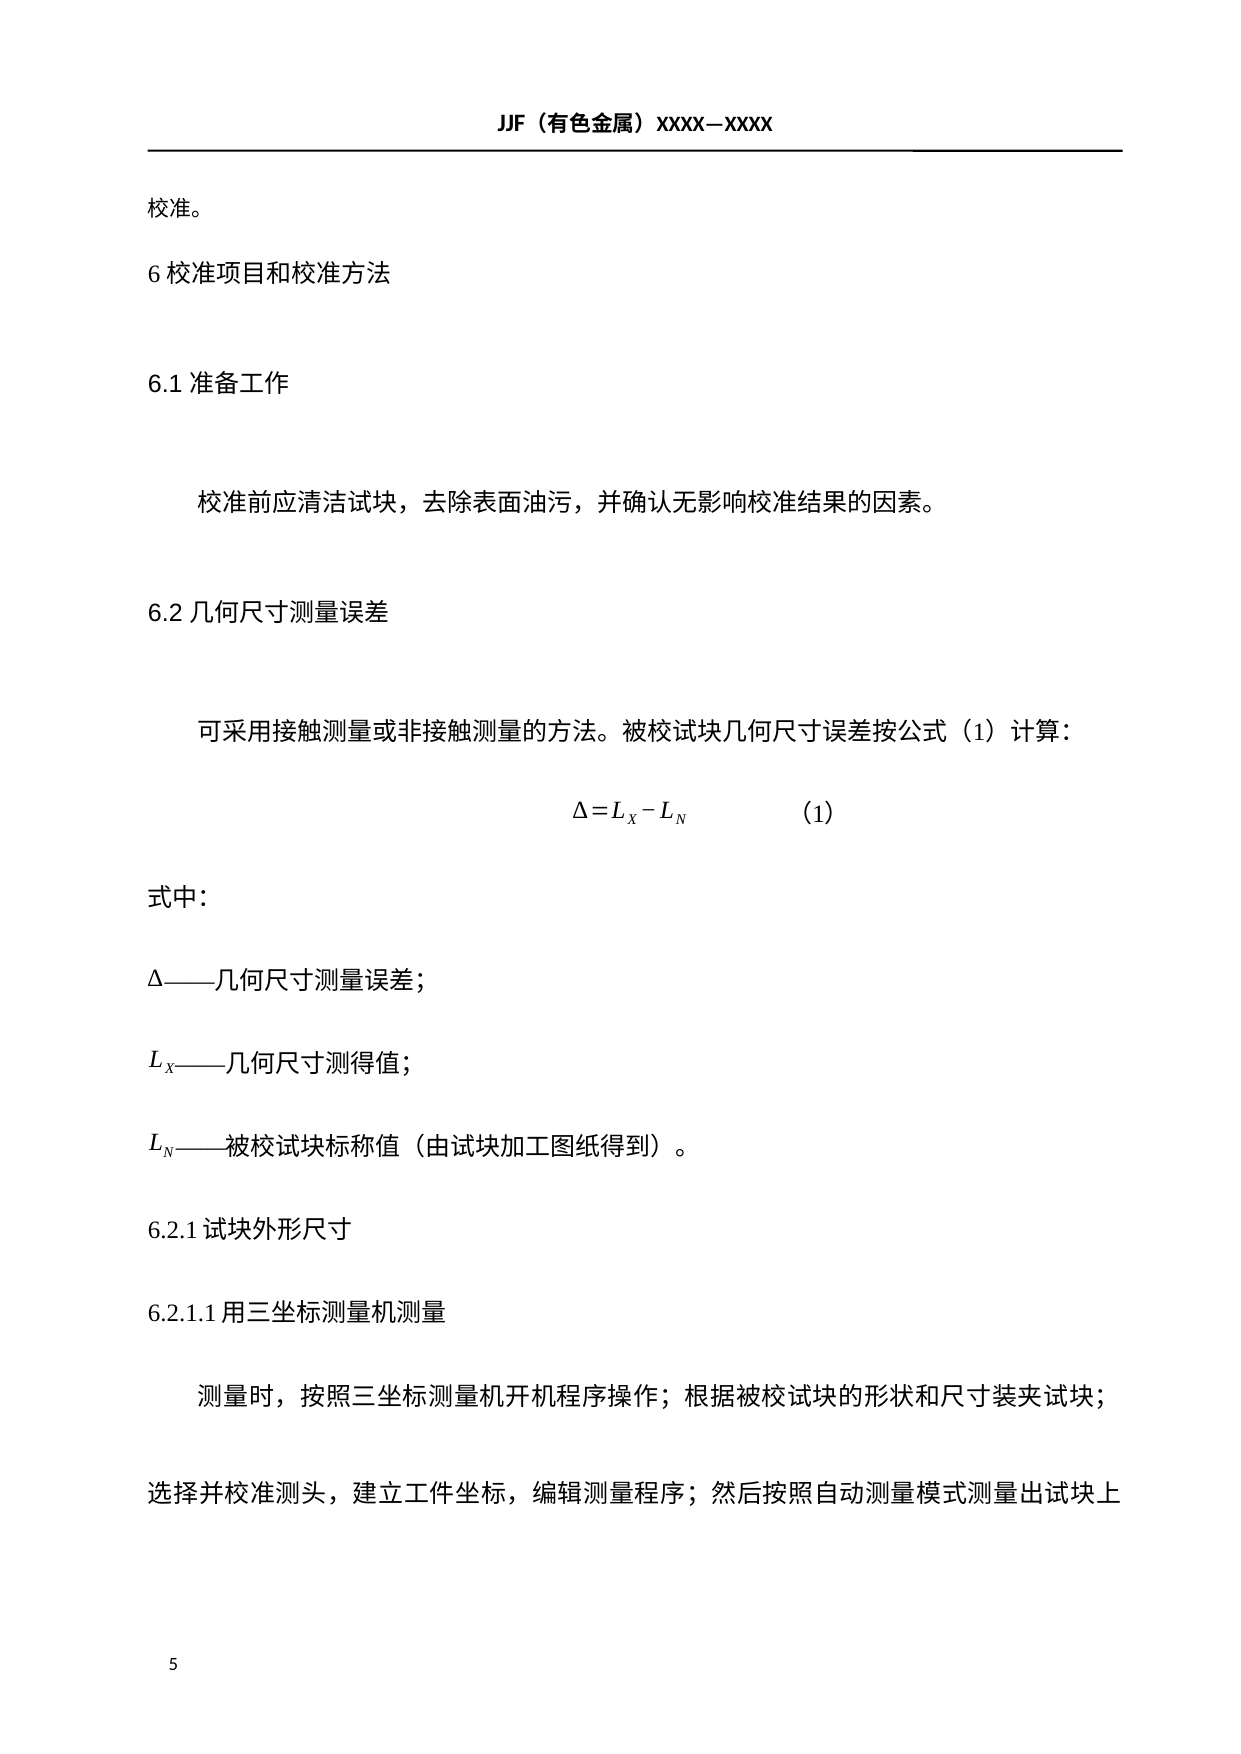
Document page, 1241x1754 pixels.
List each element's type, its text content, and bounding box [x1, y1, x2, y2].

text ——几何尺寸测得值； [148, 1029, 1122, 1094]
subtitle 6.1 准备工作 [148, 349, 1122, 414]
text 6.2.1.1用三坐标测量机测量 [148, 1278, 1122, 1343]
text 校准前应清洁试块，去除表面油污，并确认无影响校准结果的因素。 [148, 468, 1122, 533]
text 可采用接触测量或非接触测量的方法。被校试块几何尺寸误差按公式（1）计算： [148, 697, 1122, 762]
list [148, 191, 1122, 223]
text （1） [148, 780, 1122, 845]
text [148, 1362, 1122, 1524]
text 6.2.1试块外形尺寸 [148, 1195, 1122, 1260]
text 式中： [148, 863, 1122, 928]
text ——被校试块标称值（由试块加工图纸得到）。 [148, 1112, 1122, 1177]
text ——几何尺寸测量误差； [148, 946, 1122, 1011]
subtitle 6.2 几何尺寸测量误差 [148, 578, 1122, 643]
text 6 校准项目和校准方法 [148, 239, 1122, 304]
